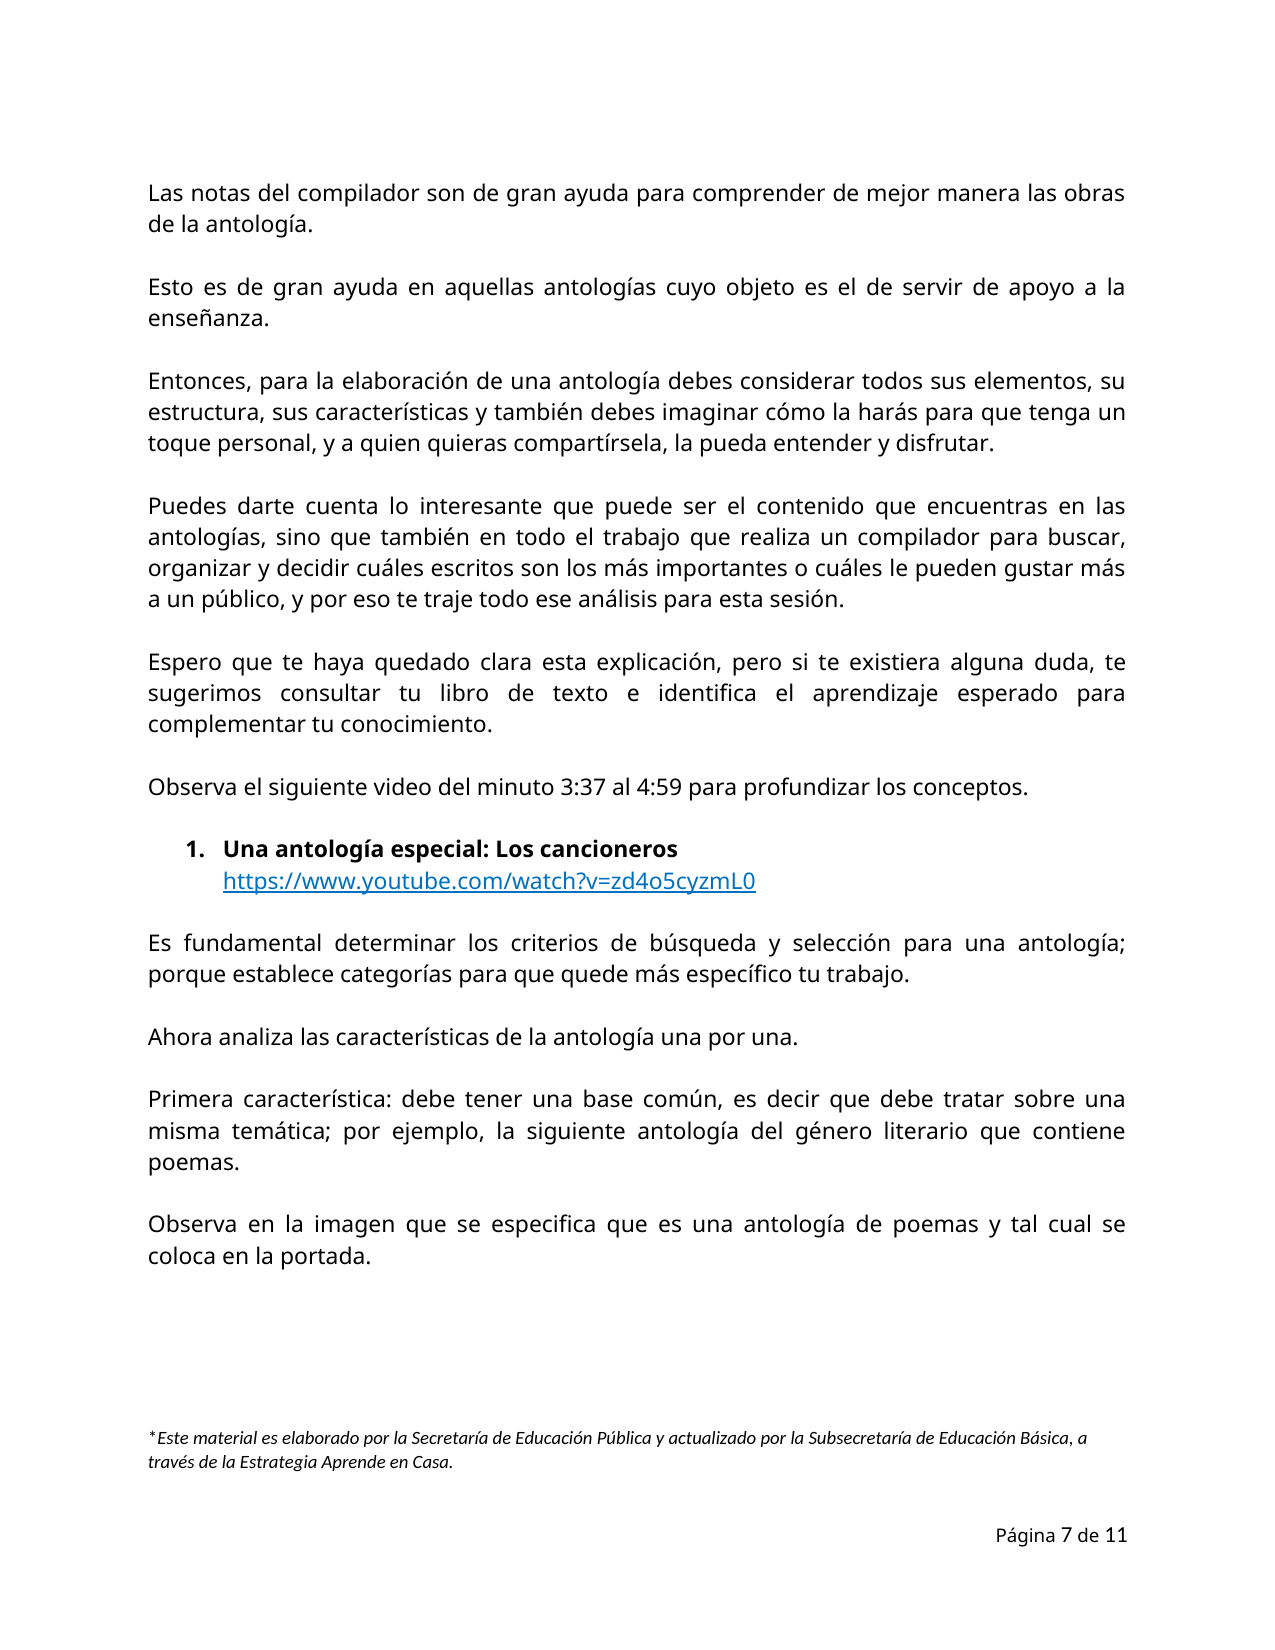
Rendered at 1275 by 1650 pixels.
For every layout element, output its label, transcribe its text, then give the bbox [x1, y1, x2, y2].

list https://www.youtube.com/watch?v=zd4o5cyzmL0 [223, 865, 1127, 896]
text Observa en la imagen que se especifica que es una antología de poemas y tal cual se coloca en la portada. [148, 1208, 1127, 1271]
list Una antología especial: Los cancioneros [185, 833, 1127, 865]
text Observa el siguiente video del minuto 3:37 al 4:59 para profundizar los conceptos. [148, 771, 1127, 802]
text Entonces, para la elaboración de una antología debes considerar todos sus elementos, su estructura, sus características y también debes imaginar cómo la harás para que tenga un toque personal, y a quien quieras compartírsela, la pueda entender y disfrutar. [148, 365, 1127, 458]
text Primera característica: debe tener una base común, es decir que debe tratar sobre una misma temática; por ejemplo, la siguiente antología del género literario que contiene poemas. [148, 1083, 1127, 1177]
text Espero que te haya quedado clara esta explicación, pero si te existiera alguna duda, te sugerimos consultar tu libro de texto e identifica el aprendizaje esperado para complementar tu conocimiento. [148, 646, 1127, 740]
text Las notas del compilador son de gran ayuda para comprender de mejor manera las obras de la antología. [148, 177, 1127, 240]
text Esto es de gran ayuda en aquellas antologías cuyo objeto es el de servir de apoyo a la enseñanza. [148, 271, 1127, 333]
text Ahora analiza las características de la antología una por una. [148, 1021, 1127, 1052]
text Puedes darte cuenta lo interesante que puede ser el contenido que encuentras en las antologías, sino que también en todo el trabajo que realiza un compilador para buscar, organizar y decidir cuáles escritos son los más importantes o cuáles le pueden gustar más a un público, y por eso te traje todo ese análisis para esta sesión. [148, 490, 1127, 615]
text Es fundamental determinar los criterios de búsqueda y selección para una antología; porque establece categorías para que quede más específico tu trabajo. [148, 927, 1127, 990]
